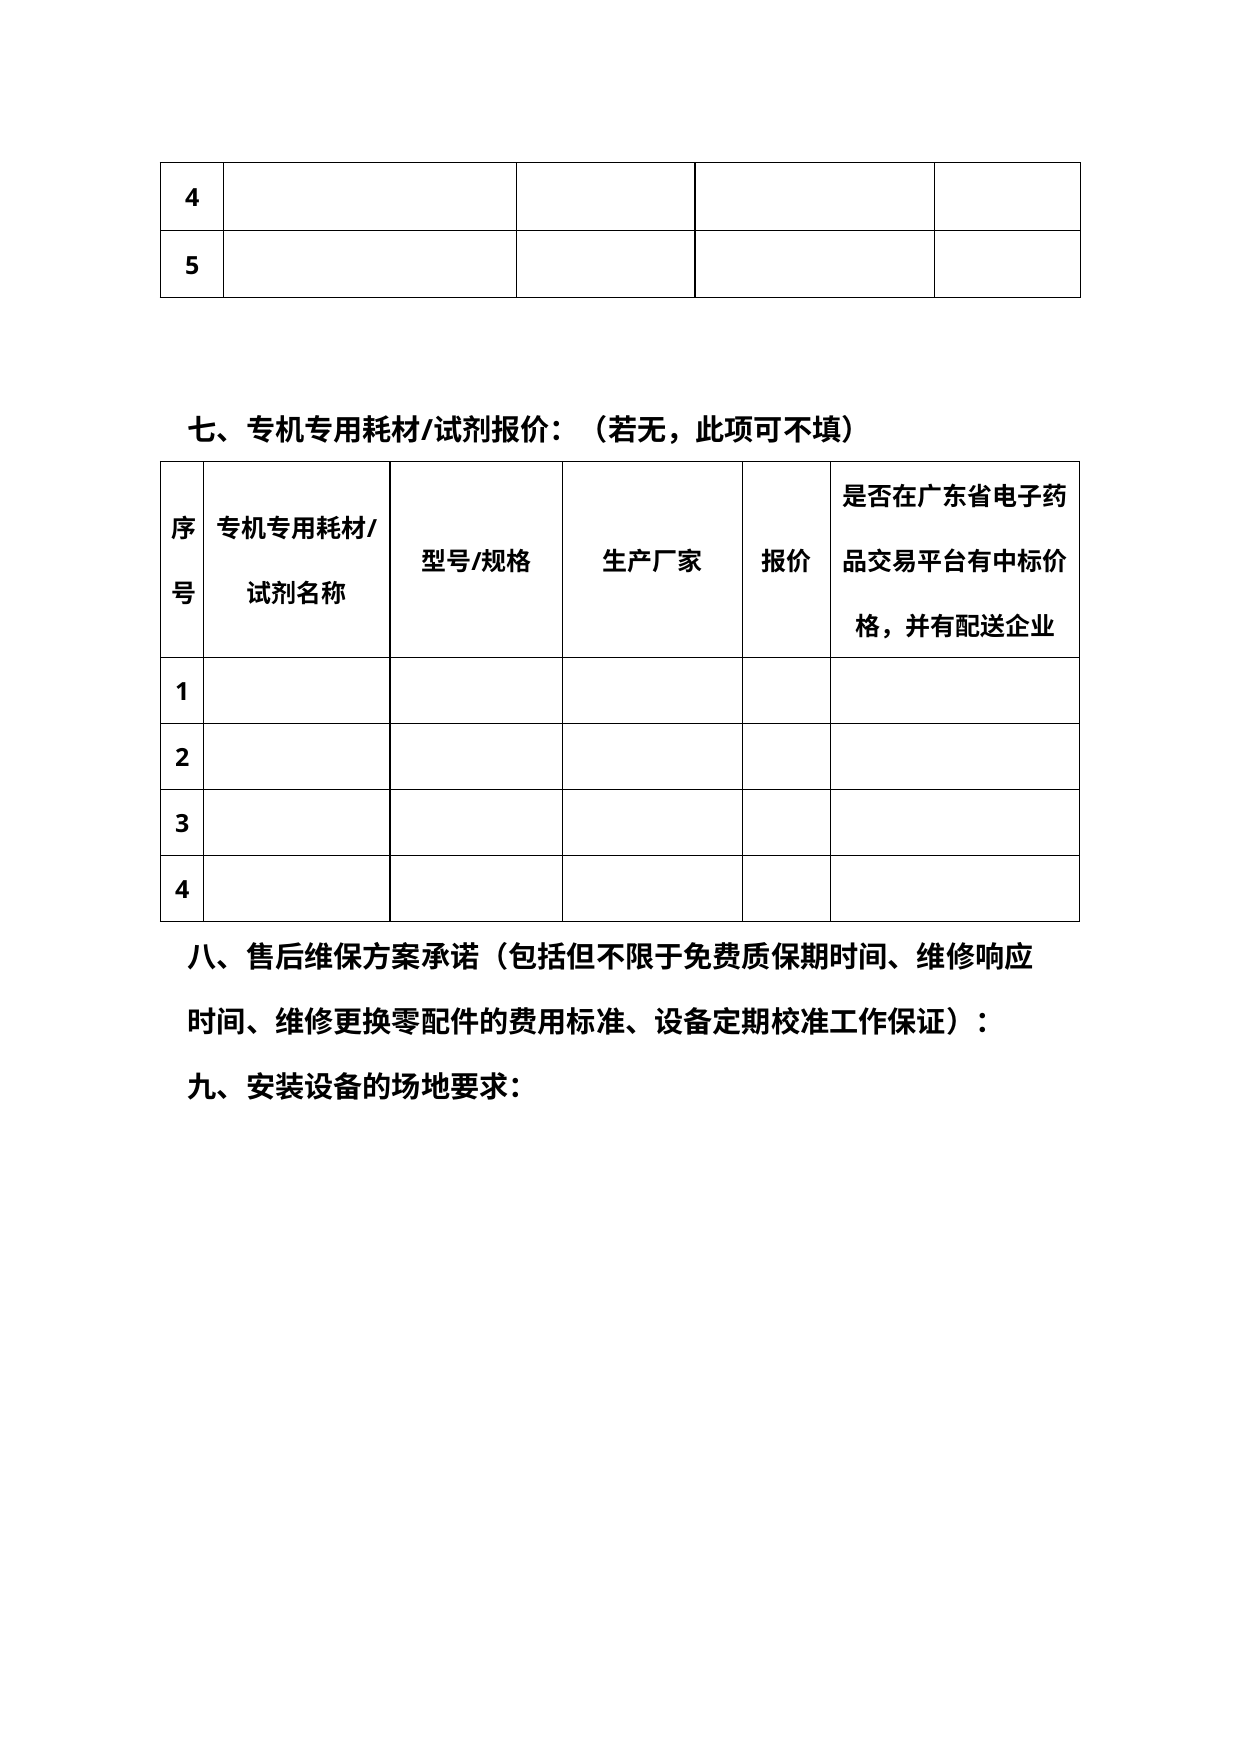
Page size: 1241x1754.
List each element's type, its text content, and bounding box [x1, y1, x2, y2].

table_cell [935, 163, 1080, 229]
table_cell [831, 856, 1079, 921]
table_cell [563, 790, 742, 855]
table_cell 4 [161, 163, 223, 229]
table_cell [391, 658, 562, 723]
table_header 序号 [161, 462, 203, 657]
table_cell [563, 724, 742, 789]
table_cell [391, 856, 562, 921]
table_cell 2 [161, 724, 203, 789]
table_cell [935, 231, 1080, 297]
table_header 型号/规格 [391, 462, 562, 657]
table_cell [831, 790, 1079, 855]
table_cell [696, 231, 934, 297]
table_cell [743, 658, 830, 723]
table_cell [391, 790, 562, 855]
table_cell [517, 231, 694, 297]
table_cell [831, 724, 1079, 789]
table_header 是否在广东省电子药品交易平台有中标价格，并有配送企业 [831, 462, 1079, 657]
table_cell [696, 163, 934, 229]
table_cell [224, 231, 516, 297]
table_cell [204, 790, 389, 855]
table_cell [831, 658, 1079, 723]
table_cell [563, 856, 742, 921]
table_cell [517, 163, 694, 229]
table_cell 3 [161, 790, 203, 855]
table_cell [204, 724, 389, 789]
table_cell 1 [161, 658, 203, 723]
table_cell [563, 658, 742, 723]
table_cell [204, 856, 389, 921]
list 售后维保方案承诺（包括但不限于免费质保期时间、维修响应时间、维修更换零配件的费用标准、设备定期校准工作保证）： [187, 922, 1053, 1052]
table_cell 4 [161, 856, 203, 921]
table_cell [743, 856, 830, 921]
table_cell [204, 658, 389, 723]
list 安装设备的场地要求： [187, 1052, 1053, 1117]
table_header 专机专用耗材/试剂名称 [204, 462, 389, 657]
table_cell [224, 163, 516, 229]
table_cell 5 [161, 231, 223, 297]
table_cell [391, 724, 562, 789]
list 专机专用耗材/试剂报价：（若无，此项可不填） [187, 396, 1053, 461]
table_cell [743, 724, 830, 789]
table_cell [743, 790, 830, 855]
table_header 生产厂家 [563, 462, 742, 657]
table_header 报价 [743, 462, 830, 657]
